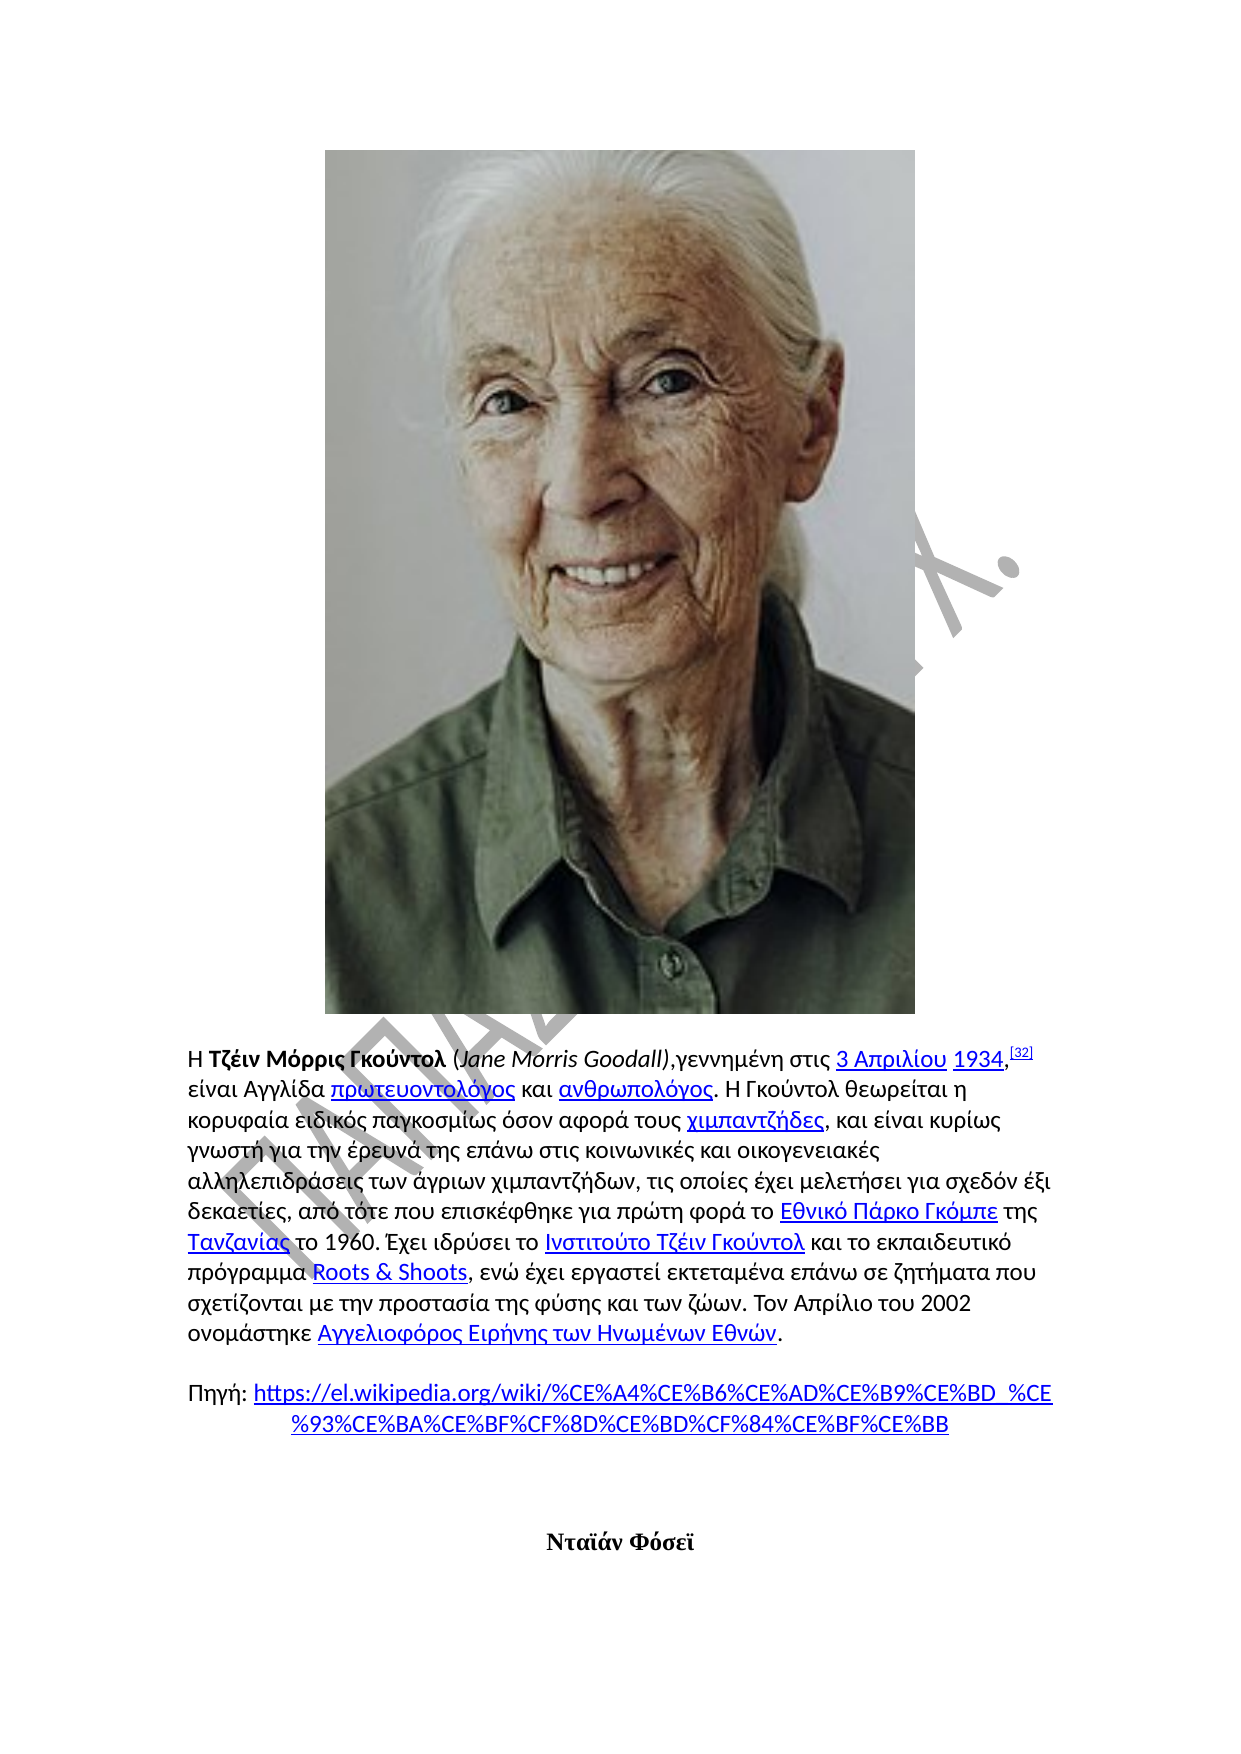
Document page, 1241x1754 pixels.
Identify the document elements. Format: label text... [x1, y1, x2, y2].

text Νταϊάν Φόσεϊ [187, 1527, 1053, 1556]
picture [325, 150, 915, 1014]
text Η Τζέιν Μόρρις Γκούντολ (Jane Morris Goodall),γεννημένη στις 3 Απριλίου 1934,[32] είναι Αγγλίδα πρωτευοντολόγος και ανθρωπολόγος. Η Γκούντολ θεωρείται η κορυφαία ειδικός παγκοσμίως όσον αφορά τους χιμπαντζήδες, και είναι κυρίως γνωστή για την έρευνά της επάνω στις κοινωνικές και οικογενειακές αλληλεπιδράσεις των άγριων χιμπαντζήδων, τις οποίες έχει μελετήσει για σχεδόν έξι δεκαετίες, από τότε που επισκέφθηκε για πρώτη φορά το Εθνικό Πάρκο Γκόμπε της Τανζανίας το 1960. Έχει ιδρύσει το Ινστιτούτο Τζέιν Γκούντολ και το εκπαιδευτικό πρόγραμμα Roots & Shoots, ενώ έχει εργαστεί εκτεταμένα επάνω σε ζητήματα που σχετίζονται με την προστασία της φύσης και των ζώων. Τον Απρίλιο του 2002 ονομάστηκε Αγγελιοφόρος Ειρήνης των Ηνωμένων Εθνών. [187, 1043, 1053, 1348]
text Πηγή: https://el.wikipedia.org/wiki/%CE%A4%CE%B6%CE%AD%CE%B9%CE%BD_%CE%93%CE%BA%CE%BF%CF%8D%CE%BD%CF%84%CE%BF%CE%BB [187, 1377, 1053, 1438]
